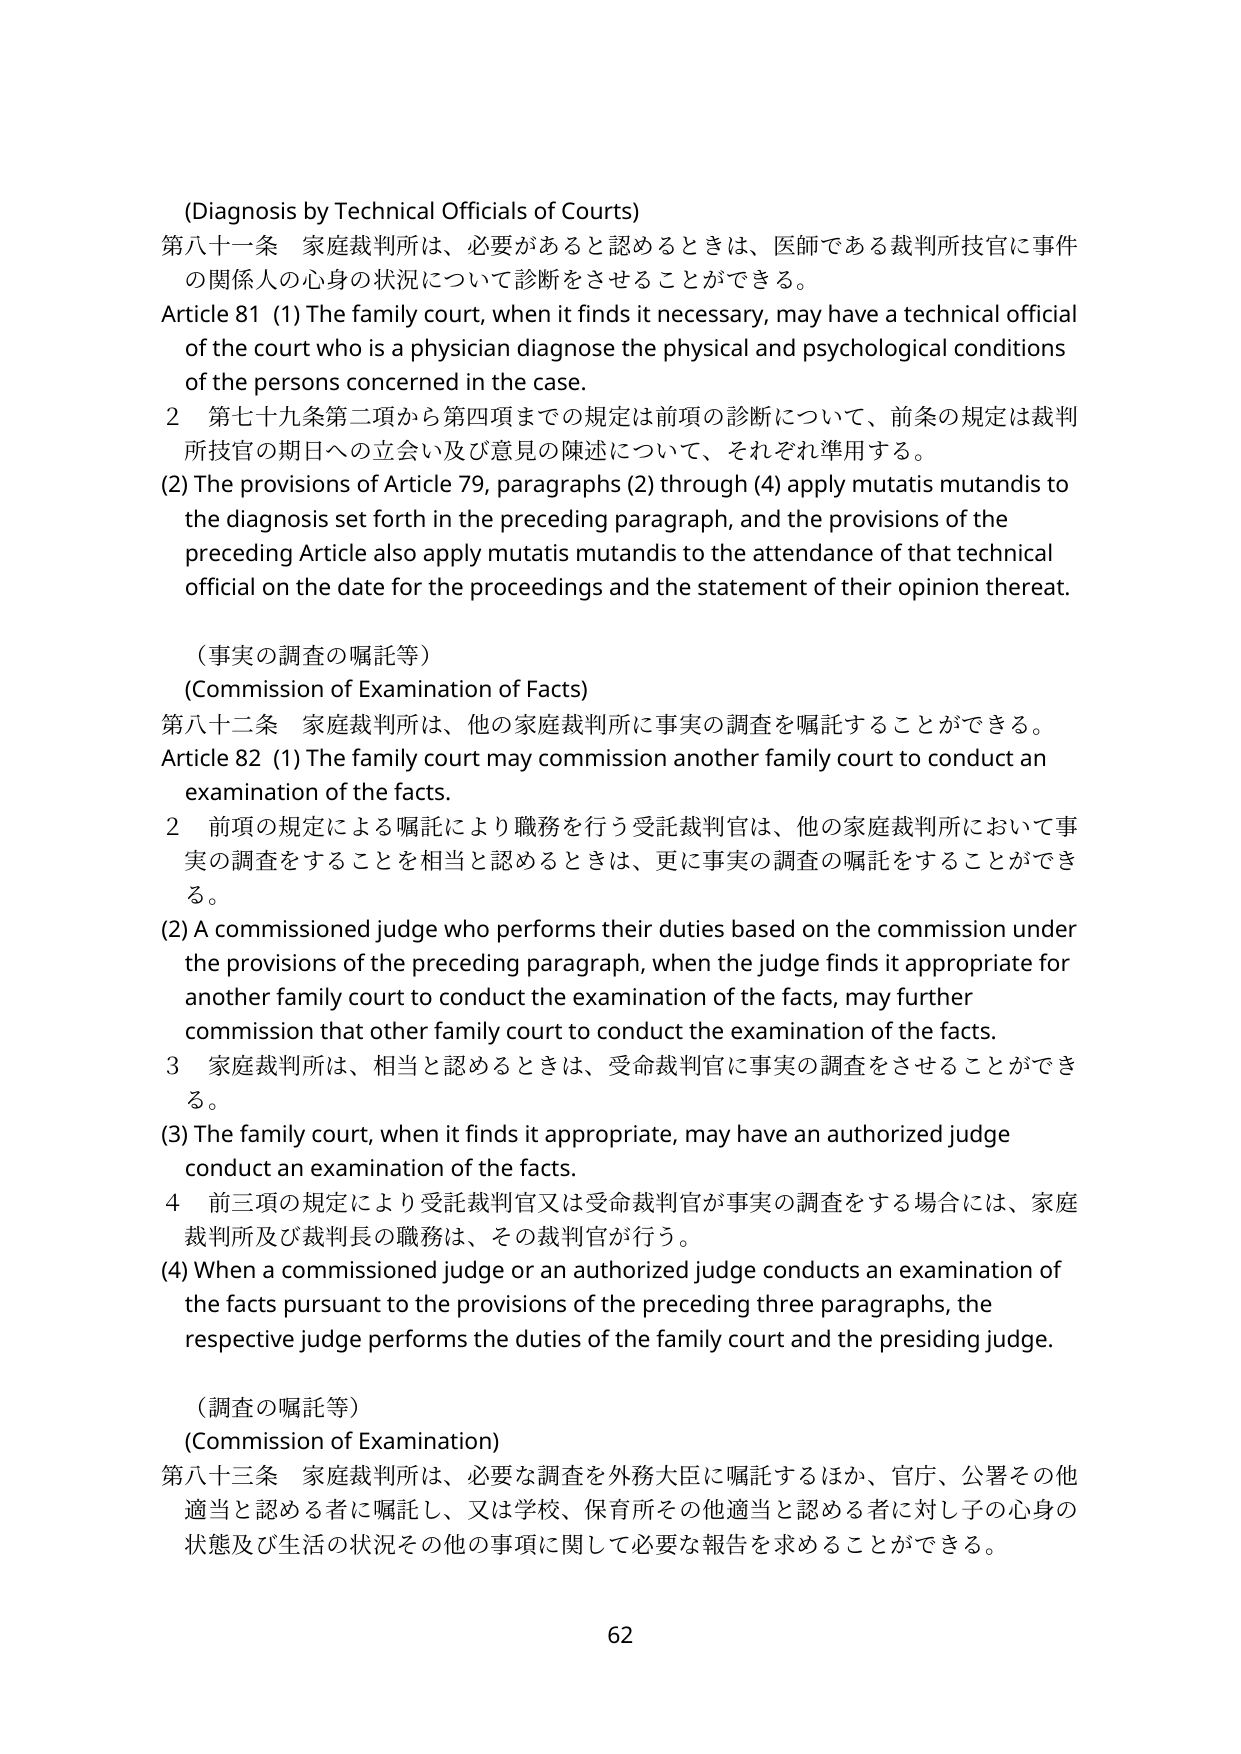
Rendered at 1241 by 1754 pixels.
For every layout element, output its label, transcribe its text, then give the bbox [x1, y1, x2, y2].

text (Commission of Examination) [184, 1424, 1079, 1458]
text (2) The provisions of Article 79, paragraphs (2) through (4) apply mutatis mutandis to the diagnosis set forth in the preceding paragraph, and the provisions of the preceding Article also apply mutatis mutandis to the attendance of that technical official on the date for the proceedings and the statement of their opinion thereat. [161, 467, 1079, 604]
text (2) A commissioned judge who performs their duties based on the commission under the provisions of the preceding paragraph, when the judge finds it appropriate for another family court to conduct the examination of the facts, may further commission that other family court to conduct the examination of the facts. [161, 911, 1079, 1048]
text (Diagnosis by Technical Officials of Courts) [184, 194, 1079, 228]
text ２ 第七十九条第二項から第四項までの規定は前項の診断について、前条の規定は裁判所技官の期日への立会い及び意見の陳述について、それぞれ準用する。 [161, 399, 1079, 467]
text 第八十三条 家庭裁判所は、必要な調査を外務大臣に嘱託するほか、官庁、公署その他適当と認める者に嘱託し、又は学校、保育所その他適当と認める者に対し子の心身の状態及び生活の状況その他の事項に関して必要な報告を求めることができる。 [161, 1458, 1079, 1560]
text 第八十二条 家庭裁判所は、他の家庭裁判所に事実の調査を嘱託することができる。 [161, 706, 1079, 740]
text （調査の嘱託等） [184, 1389, 1079, 1424]
text ２ 前項の規定による嘱託により職務を行う受託裁判官は、他の家庭裁判所において事実の調査をすることを相当と認めるときは、更に事実の調査の嘱託をすることができる。 [161, 809, 1079, 911]
text (3) The family court, when it finds it appropriate, may have an authorized judge conduct an examination of the facts. [161, 1116, 1079, 1184]
text （事実の調査の嘱託等） [184, 638, 1079, 672]
text (4) When a commissioned judge or an authorized judge conducts an examination of the facts pursuant to the provisions of the preceding three paragraphs, the respective judge performs the duties of the family court and the presiding judge. [161, 1253, 1079, 1355]
text Article 82 (1) The family court may commission another family court to conduct an examination of the facts. [161, 740, 1079, 809]
text 第八十一条 家庭裁判所は、必要があると認めるときは、医師である裁判所技官に事件の関係人の心身の状況について診断をさせることができる。 [161, 228, 1079, 296]
text Article 81 (1) The family court, when it finds it necessary, may have a technical official of the court who is a physician diagnose the physical and psychological conditions of the persons concerned in the case. [161, 296, 1079, 399]
text ３ 家庭裁判所は、相当と認めるときは、受命裁判官に事実の調査をさせることができる。 [161, 1048, 1079, 1116]
text (Commission of Examination of Facts) [184, 672, 1079, 706]
text ４ 前三項の規定により受託裁判官又は受命裁判官が事実の調査をする場合には、家庭裁判所及び裁判長の職務は、その裁判官が行う。 [161, 1184, 1079, 1253]
